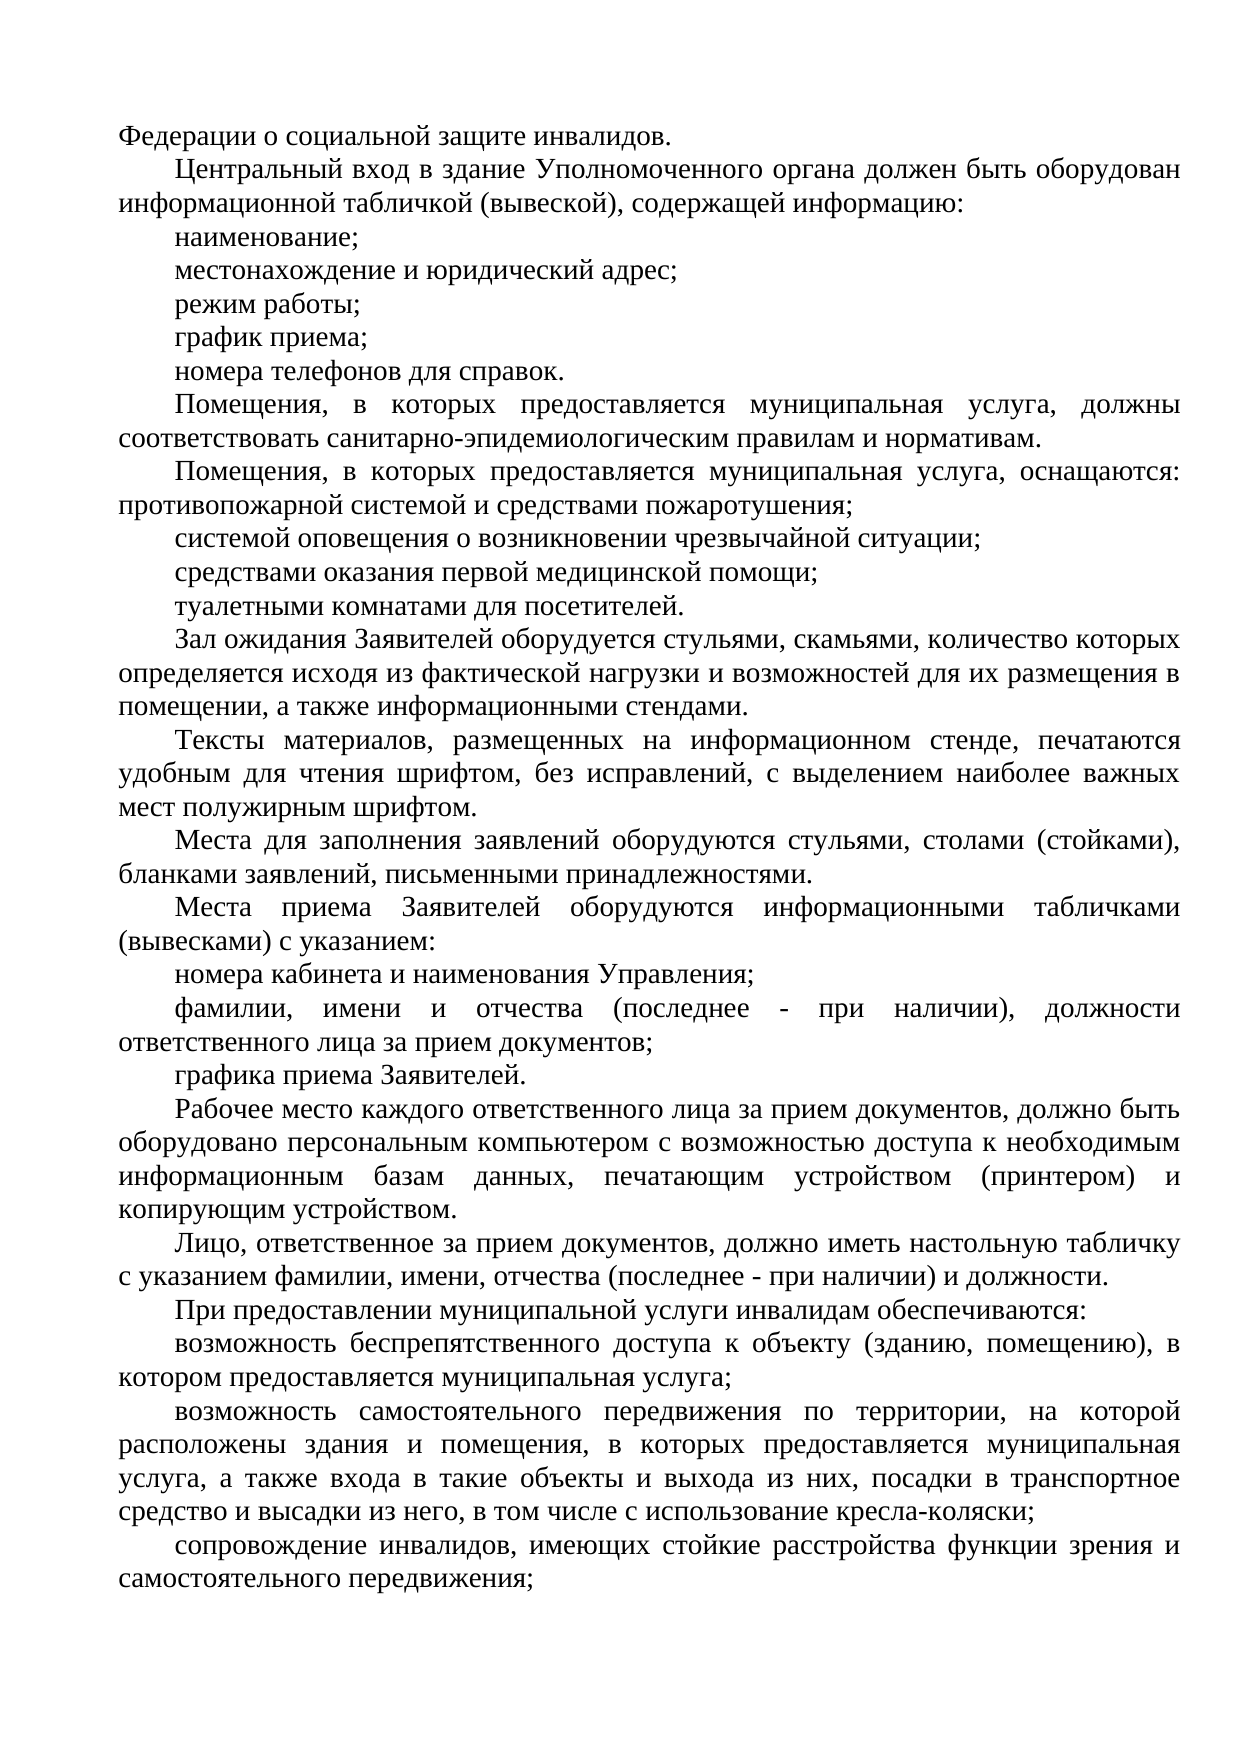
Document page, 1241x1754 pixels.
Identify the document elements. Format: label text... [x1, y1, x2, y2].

text возможность самостоятельного передвижения по территории, на которой расположены здания и помещения, в которых предоставляется муниципальная услуга, а также входа в такие объекты и выхода из них, посадки в транспортное средство и высадки из него, в том числе с использование кресла-коляски; [118, 1393, 1181, 1527]
text средствами оказания первой медицинской помощи; [118, 554, 1181, 588]
text графика приема Заявителей. [118, 1057, 1181, 1091]
text Лицо, ответственное за прием документов, должно иметь настольную табличку с указанием фамилии, имени, отчества (последнее - при наличии) и должности. [118, 1225, 1181, 1292]
text Помещения, в которых предоставляется муниципальная услуга, оснащаются: противопожарной системой и средствами пожаротушения; [118, 453, 1181, 521]
text возможность беспрепятственного доступа к объекту (зданию, помещению), в котором предоставляется муниципальная услуга; [118, 1326, 1181, 1393]
text Места для заполнения заявлений оборудуются стульями, столами (стойками), бланками заявлений, письменными принадлежностями. [118, 822, 1181, 889]
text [118, 118, 1181, 152]
text Тексты материалов, размещенных на информационном стенде, печатаются удобным для чтения шрифтом, без исправлений, с выделением наиболее важных мест полужирным шрифтом. [118, 722, 1181, 822]
text Зал ожидания Заявителей оборудуется стульями, скамьями, количество которых определяется исходя из фактической нагрузки и возможностей для их размещения в помещении, а также информационными стендами. [118, 621, 1181, 722]
text фамилии, имени и отчества (последнее - при наличии), должности ответственного лица за прием документов; [118, 990, 1181, 1057]
text Помещения, в которых предоставляется муниципальная услуга, должны соответствовать санитарно-эпидемиологическим правилам и нормативам. [118, 386, 1181, 453]
text системой оповещения о возникновении чрезвычайной ситуации; [118, 521, 1181, 554]
text туалетными комнатами для посетителей. [118, 588, 1181, 621]
text сопровождение инвалидов, имеющих стойкие расстройства функции зрения и самостоятельного передвижения; [118, 1527, 1181, 1594]
text местонахождение и юридический адрес; [118, 252, 1181, 286]
text При предоставлении муниципальной услуги инвалидам обеспечиваются: [118, 1292, 1181, 1326]
text наименование; [118, 219, 1181, 252]
text Центральный вход в здание Уполномоченного органа должен быть оборудован информационной табличкой (вывеской), содержащей информацию: [118, 152, 1181, 219]
text Рабочее место каждого ответственного лица за прием документов, должно быть оборудовано персональным компьютером с возможностью доступа к необходимым информационным базам данных, печатающим устройством (принтером) и копирующим устройством. [118, 1091, 1181, 1225]
text номера кабинета и наименования Управления; [118, 957, 1181, 990]
text график приема; [118, 319, 1181, 353]
text Места приема Заявителей оборудуются информационными табличками (вывесками) с указанием: [118, 889, 1181, 957]
text режим работы; [118, 286, 1181, 319]
text номера телефонов для справок. [118, 353, 1181, 386]
